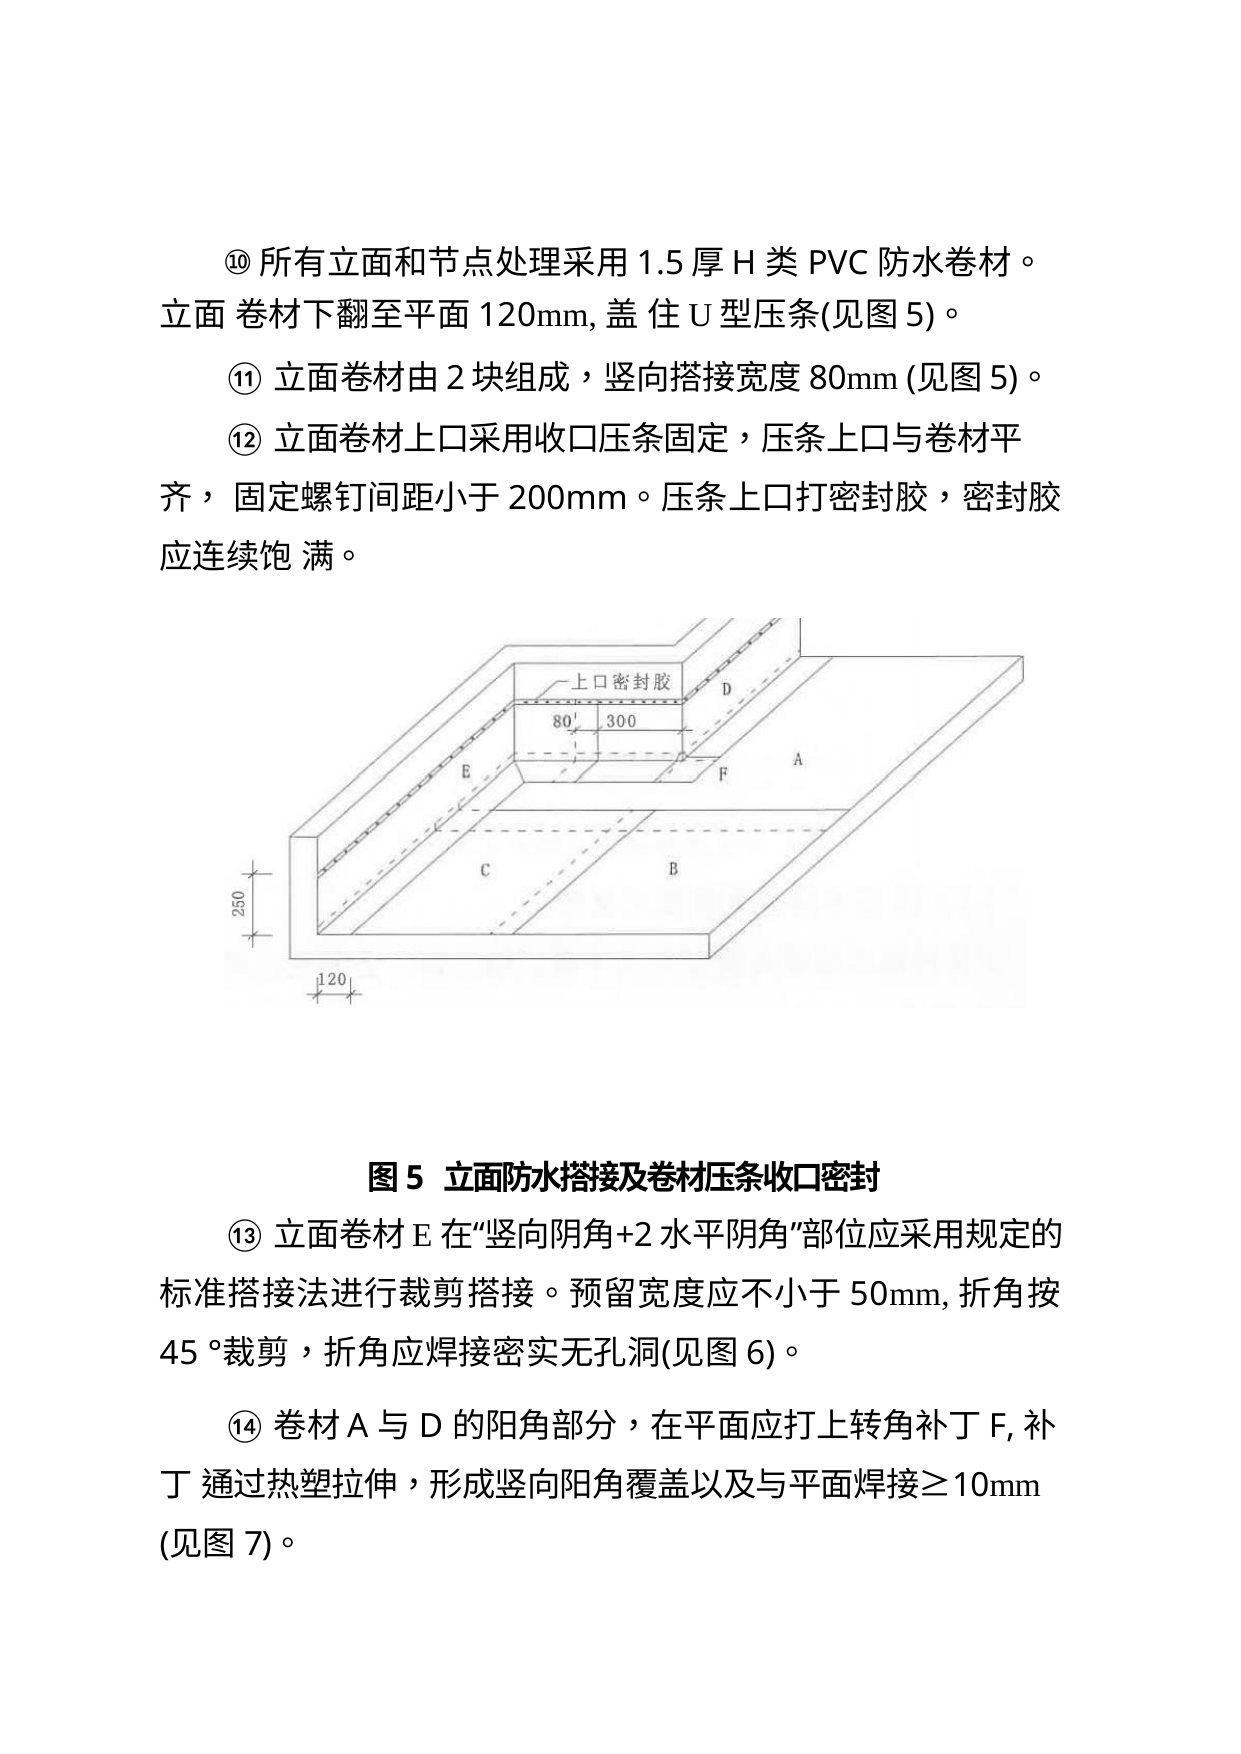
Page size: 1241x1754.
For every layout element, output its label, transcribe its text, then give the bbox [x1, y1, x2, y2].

text ⑫立面卷材上口采用收口压条固定，压条上口与卷材平齐， 固定螺钉间距小于200mm。压条上口打密封胶，密封胶应连续饱 满。 [159, 414, 1079, 579]
text ⑪立面卷材由2块组成，竖向搭接宽度80mm (见图5)。 [223, 356, 1081, 401]
text ⑭卷材A 与 D 的阳角部分，在平面应打上转角补丁F, 补丁 通过热塑拉伸，形成竖向阳角覆盖以及与平面焊接≥10mm (见图 7)。 [159, 1402, 1081, 1565]
text ⑩所有立面和节点处理采用1.5厚H 类 PVC 防水卷材。立面 卷材下翻至平面120mm, 盖 住U型压条(见图5)。 [159, 239, 1078, 336]
picture [223, 618, 1027, 1008]
text 图5 立面防水搭接及卷材压条收口密封 [367, 1156, 1081, 1198]
text ⑬立面卷材E 在“竖向阴角+2水平阴角”部位应采用规定的 标准搭接法进行裁剪搭接。预留宽度应不小于50mm, 折角按45 °裁剪，折角应焊接密实无孔洞(见图6)。 [159, 1211, 1081, 1374]
